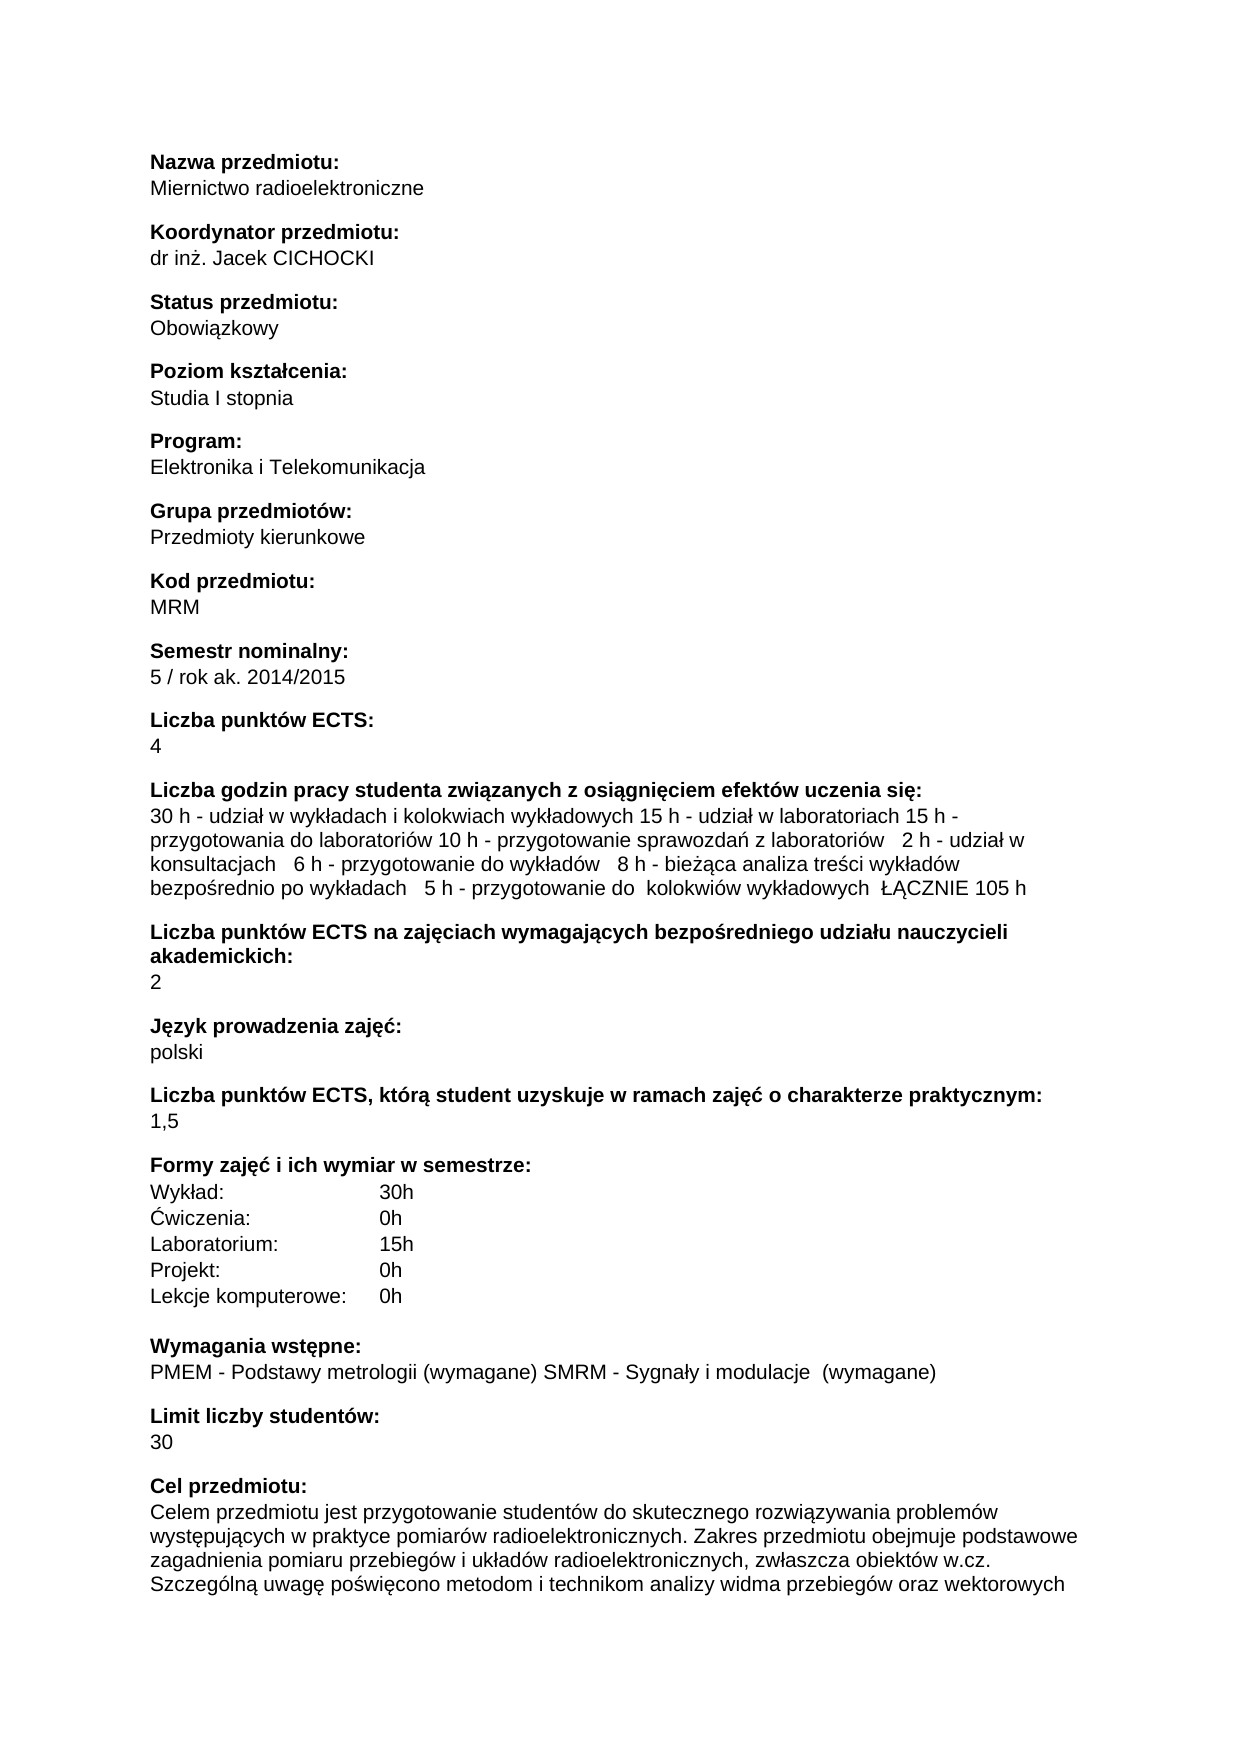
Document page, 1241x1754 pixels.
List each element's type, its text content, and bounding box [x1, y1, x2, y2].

text Liczba punktów ECTS, którą student uzyskuje w ramach zajęć o charakterze praktycznym: [150, 1083, 1090, 1107]
text 2 [150, 970, 1090, 994]
text Cel przedmiotu: [150, 1473, 1090, 1497]
text Status przedmiotu: [150, 289, 1090, 313]
text Liczba punktów ECTS na zajęciach wymagających bezpośredniego udziału nauczycieli akademickich: [150, 920, 1090, 968]
text Język prowadzenia zajęć: [150, 1013, 1090, 1037]
table_cell Projekt: [140, 1258, 367, 1282]
text PMEM - Podstawy metrologii (wymagane) SMRM - Sygnały i modulacje (wymagane) [150, 1360, 1090, 1384]
text 30 [150, 1430, 1090, 1454]
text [150, 1499, 1090, 1595]
text Limit liczby studentów: [150, 1404, 1090, 1428]
text Studia I stopnia [150, 385, 1090, 409]
text Miernictwo radioelektroniczne [150, 176, 1090, 200]
text Poziom kształcenia: [150, 359, 1090, 383]
table_cell 0h [369, 1282, 597, 1308]
text Elektronika i Telekomunikacja [150, 455, 1090, 479]
text Liczba punktów ECTS: [150, 708, 1090, 732]
text 4 [150, 734, 1090, 758]
text polski [150, 1039, 1090, 1063]
text Koordynator przedmiotu: [150, 220, 1090, 244]
text Nazwa przedmiotu: [150, 150, 1090, 174]
text Grupa przedmiotów: [150, 499, 1090, 523]
table_cell Laboratorium: [140, 1232, 367, 1256]
table_cell Lekcje komputerowe: [140, 1284, 367, 1308]
text Program: [150, 429, 1090, 453]
text Kod przedmiotu: [150, 569, 1090, 593]
table_cell Ćwiczenia: [140, 1206, 367, 1230]
text Wymagania wstępne: [150, 1334, 1090, 1358]
table_header 30h [369, 1180, 597, 1204]
text Formy zajęć i ich wymiar w semestrze: [150, 1153, 1090, 1177]
text 30 h - udział w wykładach i kolokwiach wykładowych 15 h - udział w laboratoriach 15 h - przygotowania do laboratoriów 10 h - przygotowanie sprawozdań z laboratoriów 2 h - udział w konsultacjach 6 h - przygotowanie do wykładów 8 h - bieżąca analiza treści wykładów bezpośrednio po wykładach 5 h - przygotowanie do kolokwiów wykładowych ŁĄCZNIE 105 h [150, 804, 1090, 900]
table_cell 0h [369, 1256, 597, 1282]
text Obowiązkowy [150, 316, 1090, 339]
text dr inż. Jacek CICHOCKI [150, 246, 1090, 270]
text Przedmioty kierunkowe [150, 525, 1090, 549]
text Semestr nominalny: [150, 638, 1090, 662]
table_header Wykład: [140, 1180, 367, 1204]
text MRM [150, 595, 1090, 619]
text Liczba godzin pracy studenta związanych z osiągnięciem efektów uczenia się: [150, 778, 1090, 802]
text 5 / rok ak. 2014/2015 [150, 664, 1090, 688]
table_cell 15h [369, 1230, 597, 1256]
text 1,5 [150, 1109, 1090, 1133]
table_cell 0h [369, 1204, 597, 1230]
